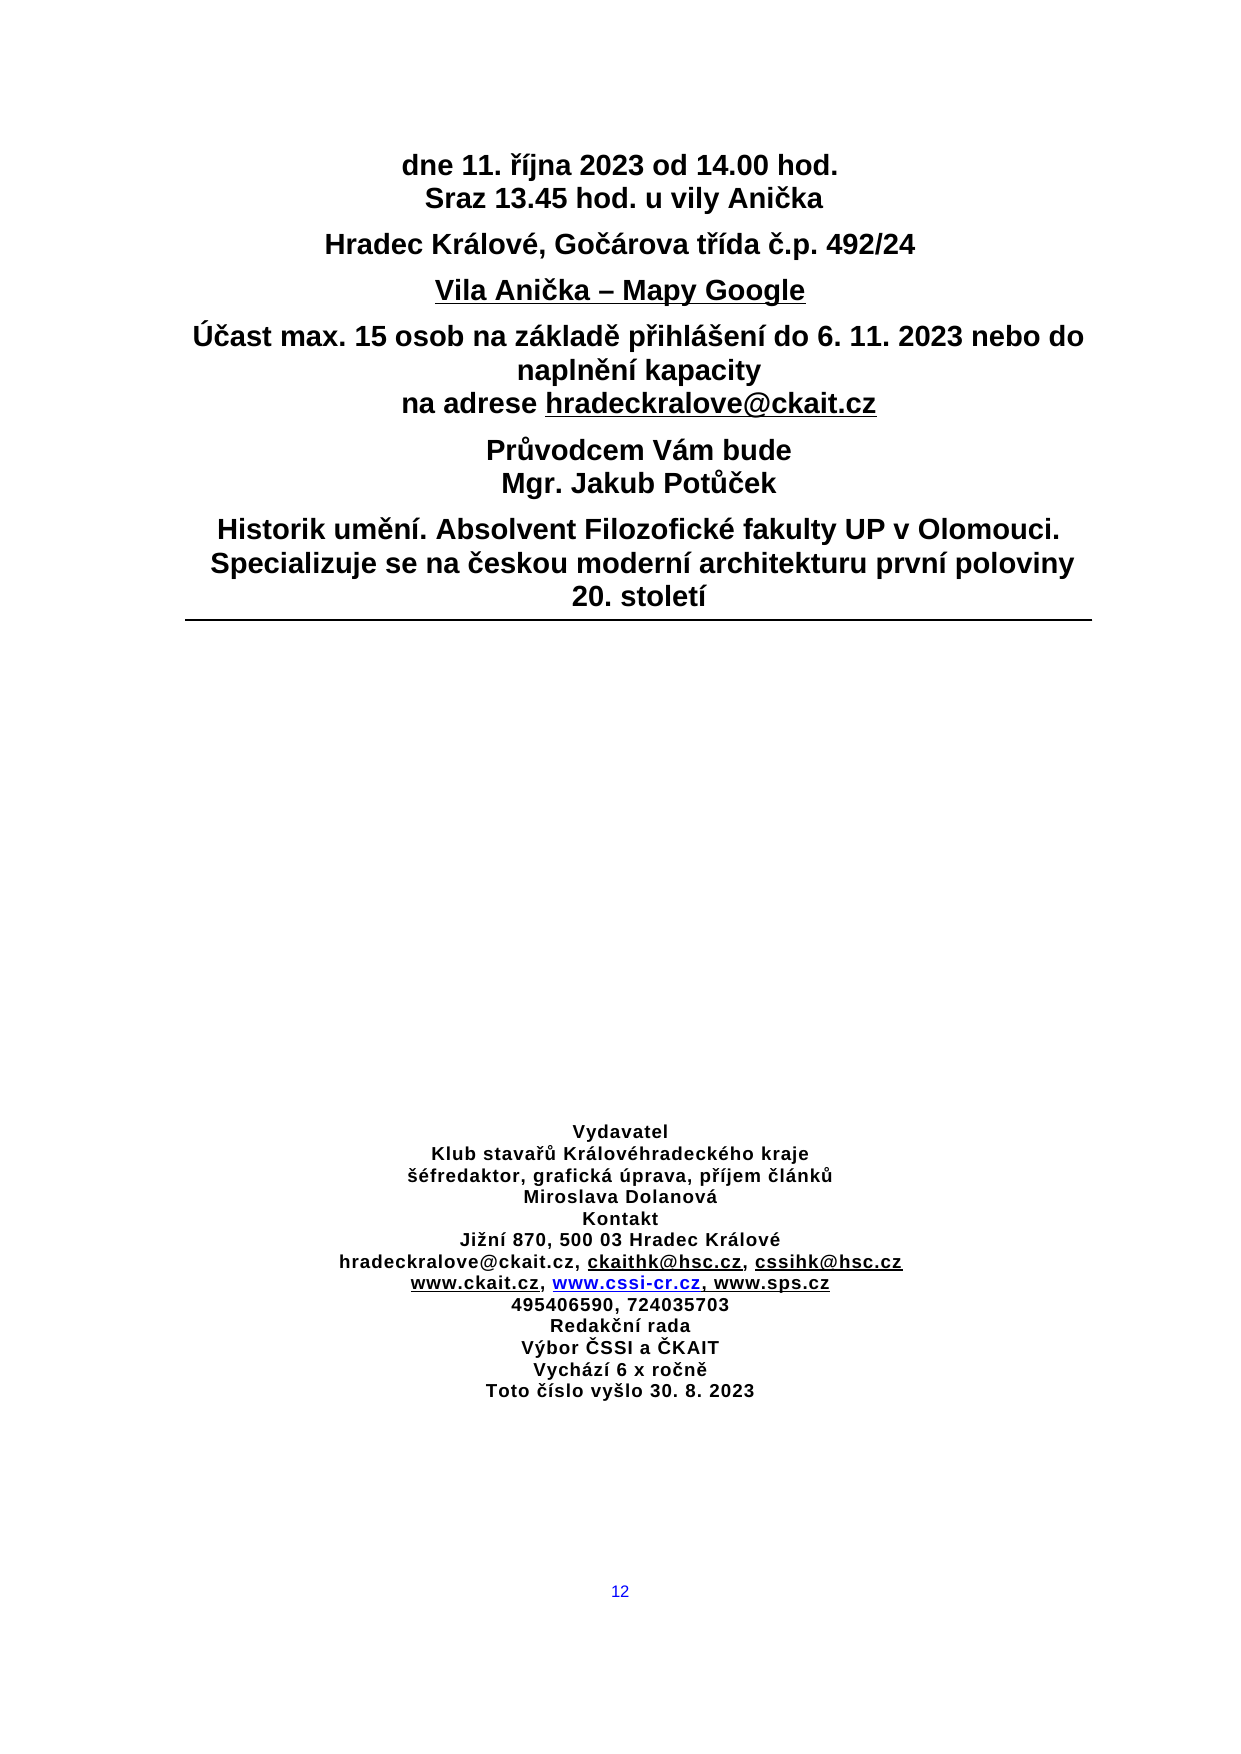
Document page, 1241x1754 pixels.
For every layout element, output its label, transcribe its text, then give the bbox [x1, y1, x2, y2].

text Výbor ČSSI a ČKAIT [148, 1337, 1092, 1358]
text Hradec Králové, Gočárova třída č.p. 492/24 [148, 227, 1092, 261]
text Historik umění. Absolvent Filozofické fakulty UP v Olomouci. [185, 512, 1092, 546]
text šéfredaktor, grafická úprava, příjem článků [148, 1164, 1092, 1186]
text Mgr. Jakub Potůček [185, 466, 1092, 499]
text Průvodcem Vám bude [185, 432, 1092, 466]
text hradeckralove@ckait.cz, ckaithk@hsc.cz, cssihk@hsc.cz [148, 1251, 1092, 1272]
text Toto číslo vyšlo 30. 8. 2023 [148, 1380, 1092, 1402]
text Miroslava Dolanová [148, 1186, 1092, 1207]
text Vila Anička – Mapy Google [148, 273, 1092, 307]
text Kontakt [148, 1207, 1092, 1229]
text Sraz 13.45 hod. u vily Anička [148, 181, 1092, 215]
text Vychází 6 x ročně [148, 1358, 1092, 1380]
text Jižní 870, 500 03 Hradec Králové [148, 1229, 1092, 1251]
text Redakční rada [148, 1315, 1092, 1337]
text www.ckait.cz, www.cssi-cr.cz, www.sps.cz [148, 1272, 1092, 1294]
text na adrese hradeckralove@ckait.cz [185, 386, 1092, 420]
text Účast max. 15 osob na základě přihlášení do 6. 11. 2023 nebo do naplnění kapacity [185, 319, 1092, 386]
text 495406590, 724035703 [148, 1294, 1092, 1315]
text Specializuje se na českou moderní architekturu první poloviny 20. století [185, 546, 1092, 619]
text dne 11. října 2023 od 14.00 hod. [148, 148, 1092, 181]
text Vydavatel [148, 1121, 1092, 1143]
text Klub stavařů Královéhradeckého kraje [148, 1143, 1092, 1164]
